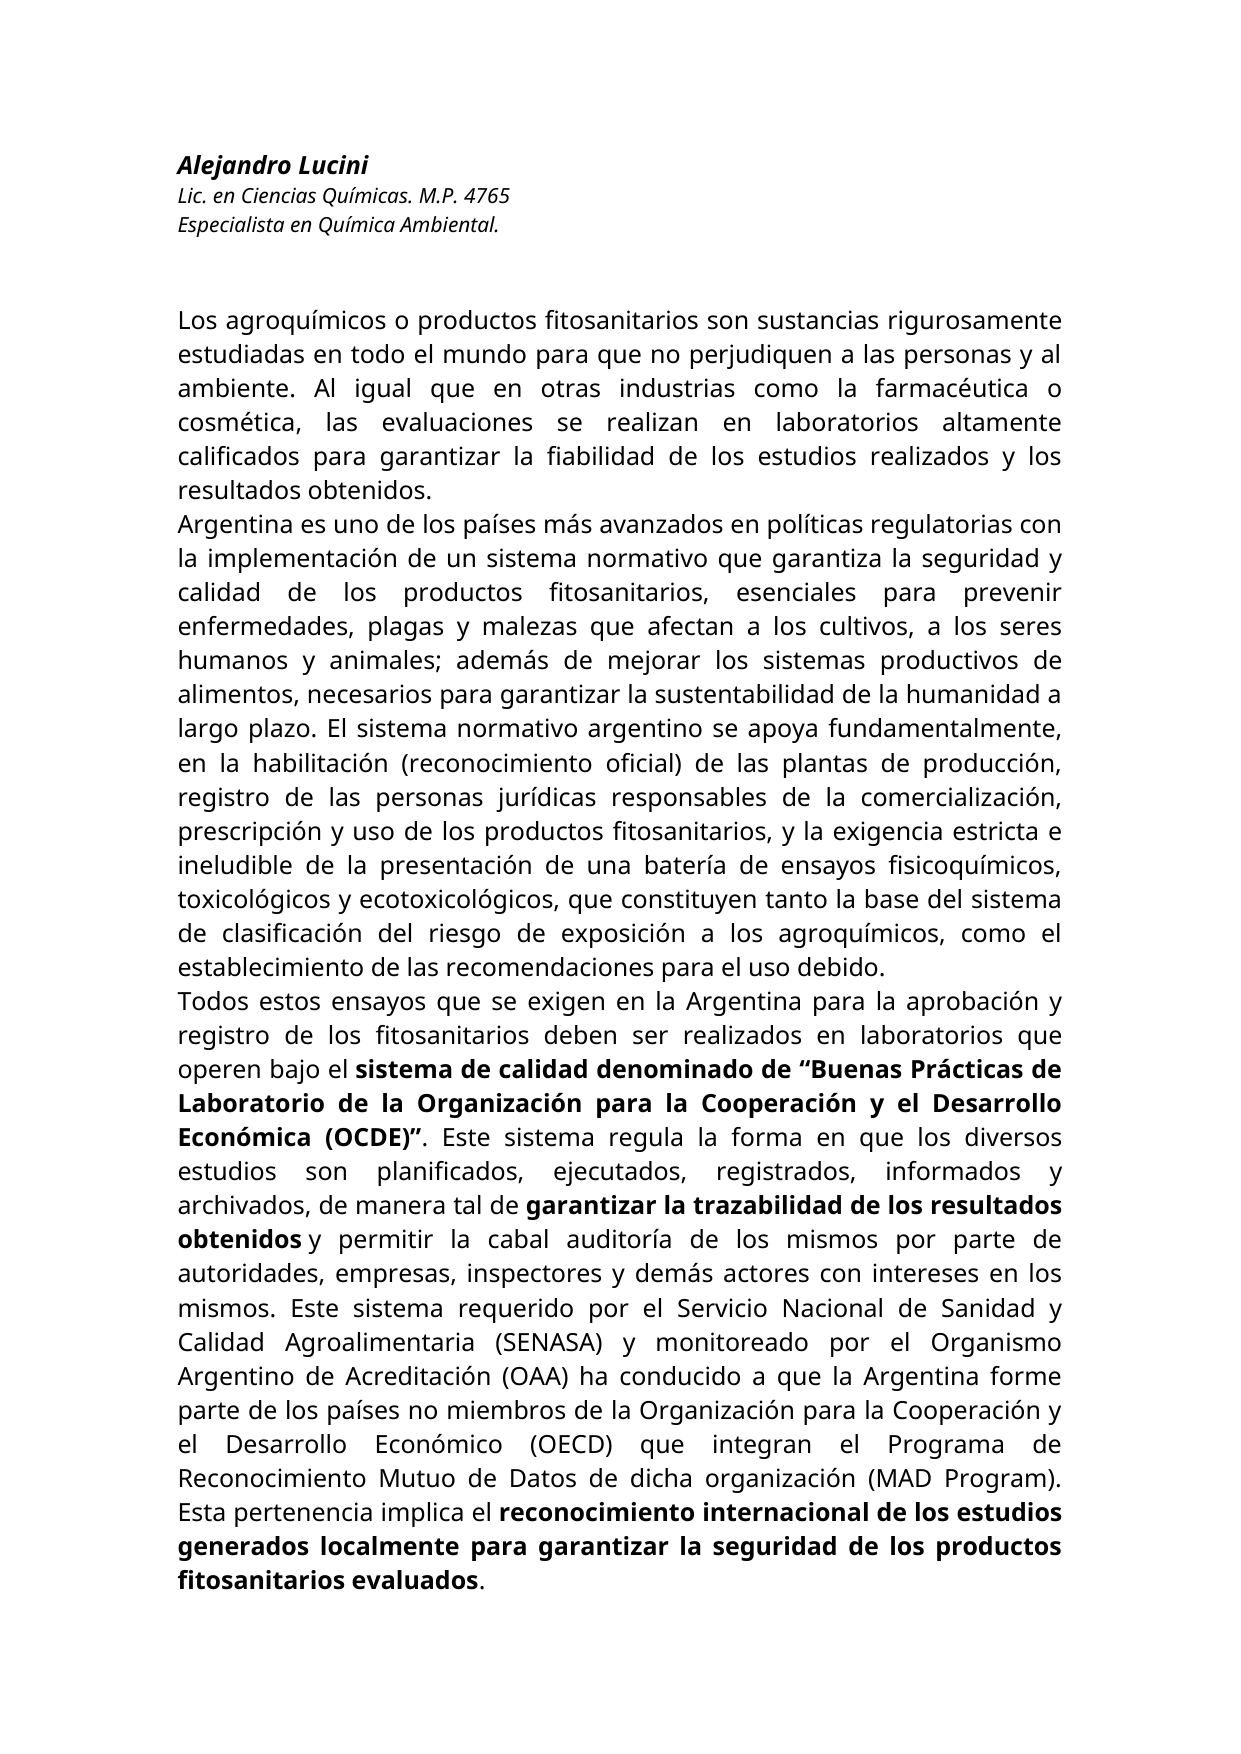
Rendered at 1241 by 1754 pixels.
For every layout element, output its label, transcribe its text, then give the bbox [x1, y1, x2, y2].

text Alejandro Lucini Lic. en Ciencias Químicas. M.P. 4765 Especialista en Química Ambiental. [177, 148, 1063, 238]
text Argentina es uno de los países más avanzados en políticas regulatorias con la implementación de un sistema normativo que garantiza la seguridad y calidad de los productos fitosanitarios, esenciales para prevenir enfermedades, plagas y malezas que afectan a los cultivos, a los seres humanos y animales; además de mejorar los sistemas productivos de alimentos, necesarios para garantizar la sustentabilidad de la humanidad a largo plazo. El sistema normativo argentino se apoya fundamentalmente, en la habilitación (reconocimiento oficial) de las plantas de producción, registro de las personas jurídicas responsables de la comercialización, prescripción y uso de los productos fitosanitarios, y la exigencia estricta e ineludible de la presentación de una batería de ensayos fisicoquímicos, toxicológicos y ecotoxicológicos, que constituyen tanto la base del sistema de clasificación del riesgo de exposición a los agroquímicos, como el establecimiento de las recomendaciones para el uso debido. [177, 507, 1063, 984]
text Todos estos ensayos que se exigen en la Argentina para la aprobación y registro de los fitosanitarios deben ser realizados en laboratorios que operen bajo el sistema de calidad denominado de “Buenas Prácticas de Laboratorio de la Organización para la Cooperación y el Desarrollo Económica (OCDE)”. Este sistema regula la forma en que los diversos estudios son planificados, ejecutados, registrados, informados y archivados, de manera tal de garantizar la trazabilidad de los resultados obtenidos y permitir la cabal auditoría de los mismos por parte de autoridades, empresas, inspectores y demás actores con intereses en los mismos. Este sistema requerido por el Servicio Nacional de Sanidad y Calidad Agroalimentaria (SENASA) y monitoreado por el Organismo Argentino de Acreditación (OAA) ha conducido a que la Argentina forme parte de los países no miembros de la Organización para la Cooperación y el Desarrollo Económico (OECD) que integran el Programa de Reconocimiento Mutuo de Datos de dicha organización (MAD Program). Esta pertenencia implica el reconocimiento internacional de los estudios generados localmente para garantizar la seguridad de los productos fitosanitarios evaluados. [177, 984, 1063, 1597]
text Los agroquímicos o productos fitosanitarios son sustancias rigurosamente estudiadas en todo el mundo para que no perjudiquen a las personas y al ambiente. Al igual que en otras industrias como la farmacéutica o cosmética, las evaluaciones se realizan en laboratorios altamente calificados para garantizar la fiabilidad de los estudios realizados y los resultados obtenidos. [177, 302, 1063, 507]
